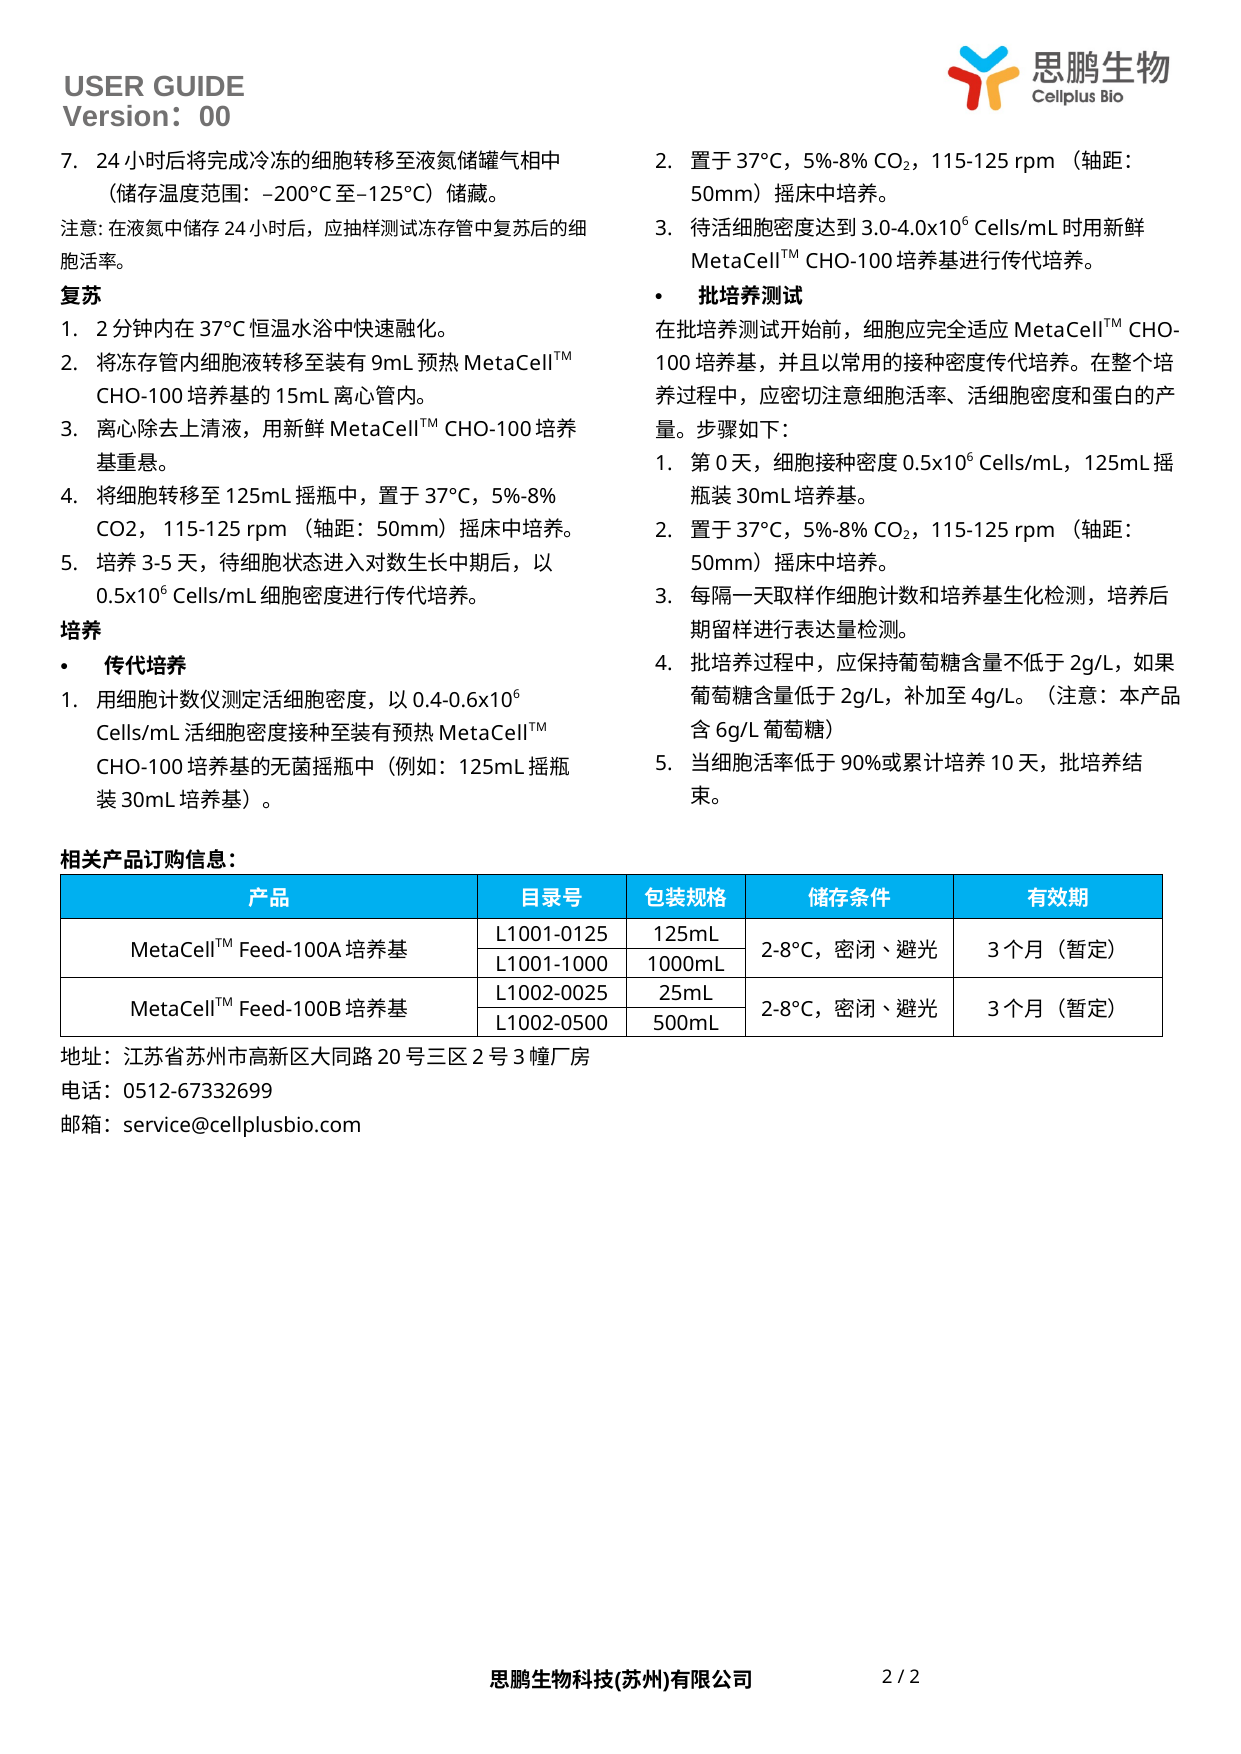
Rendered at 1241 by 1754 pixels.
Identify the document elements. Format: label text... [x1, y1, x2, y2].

list 地址：江苏省苏州市高新区大同路20号三区2号3幢厂房 [60, 1038, 1182, 1071]
list 批培养过程中，应保持葡萄糖含量不低于2g/L，如果葡萄糖含量低于2g/L，补加至4g/L。（注意：本产品含6g/L葡萄糖） [655, 644, 1182, 744]
list 传代培养 [60, 645, 587, 681]
text 在批培养测试开始前，细胞应完全适应MetaCellTM CHO-100培养基，并且以常用的接种密度传代培养。在整个培养过程中，应密切注意细胞活率、活细胞密度和蛋白的产量。步骤如下： [655, 310, 1182, 444]
list 将冻存管内细胞液转移至装有9mL预热MetaCellTM CHO-100培养基的15mL离心管内。 [60, 343, 587, 410]
table_cell 2-8°C，密闭、避光 [746, 978, 953, 1036]
text 注意: 在液氮中储存24小时后，应抽样测试冻存管中复苏后的细胞活率。 [60, 208, 587, 275]
table_cell MetaCellTM Feed-100A培养基 [61, 919, 477, 977]
subtitle 复苏 [60, 275, 587, 310]
table_cell 500mL [627, 1008, 745, 1036]
table_header 产品 [61, 875, 477, 918]
table_header 目录号 [478, 875, 626, 918]
list 置于37°C，5%-8% CO2，115-125 rpm （轴距：50mm）摇床中培养。 [655, 510, 1182, 577]
table_header 有效期 [954, 875, 1162, 918]
list 置于37°C，5%-8% CO2，115-125 rpm （轴距：50mm）摇床中培养。 [655, 142, 1182, 208]
list 2分钟内在37°C恒温水浴中快速融化。 [60, 310, 587, 343]
table_cell L1002-0025 [478, 978, 626, 1007]
table_cell 1000mL [627, 949, 745, 977]
table_cell 25mL [627, 978, 745, 1007]
list 24小时后将完成冷冻的细胞转移至液氮储罐气相中（储存温度范围：–200°C至–125°C）储藏。 [60, 142, 587, 208]
table_cell MetaCellTM Feed-100B培养基 [61, 978, 477, 1036]
table_cell L1001-1000 [478, 949, 626, 977]
list 离心除去上清液，用新鲜MetaCellTM CHO-100培养基重悬。 [60, 410, 587, 477]
list 每隔一天取样作细胞计数和培养基生化检测，培养后期留样进行表达量检测。 [655, 577, 1182, 644]
table_cell 3个月（暂定） [954, 919, 1162, 977]
list 培养3-5 天，待细胞状态进入对数生长中期后，以0.5x106 Cells/mL细胞密度进行传代培养。 [60, 543, 587, 610]
table_cell 125mL [627, 919, 745, 948]
table_header 包装规格 [627, 875, 745, 918]
table_cell L1001-0125 [478, 919, 626, 948]
list 电话：0512-67332699 [60, 1072, 1182, 1105]
table_cell 2-8°C，密闭、避光 [746, 919, 953, 977]
table_cell L1002-0500 [478, 1008, 626, 1036]
text 相关产品订购信息： [60, 844, 1182, 874]
list 用细胞计数仪测定活细胞密度，以0.4-0.6x106 Cells/mL活细胞密度接种至装有预热MetaCellTM CHO-100培养基的无菌摇瓶中（例如：125mL摇瓶装30mL培养基）。 [60, 681, 587, 814]
list 第0天，细胞接种密度0.5x106 Cells/mL，125mL摇瓶装30mL培养基。 [655, 444, 1182, 510]
list 当细胞活率低于90%或累计培养10天，批培养结束。 [655, 744, 1182, 810]
picture [941, 37, 1174, 117]
list 待活细胞密度达到3.0-4.0x106 Cells/mL时用新鲜MetaCellTM CHO-100培养基进行传代培养。 [655, 208, 1182, 275]
table_header 储存条件 [746, 875, 953, 918]
subtitle 培养 [60, 610, 587, 645]
list 批培养测试 [655, 275, 1182, 310]
table_cell 3个月（暂定） [954, 978, 1162, 1036]
list 邮箱：service@cellplusbio.com [60, 1105, 1182, 1139]
list 将细胞转移至125mL摇瓶中，置于37°C，5%-8% CO2， 115-125 rpm （轴距：50mm）摇床中培养。 [60, 477, 587, 543]
